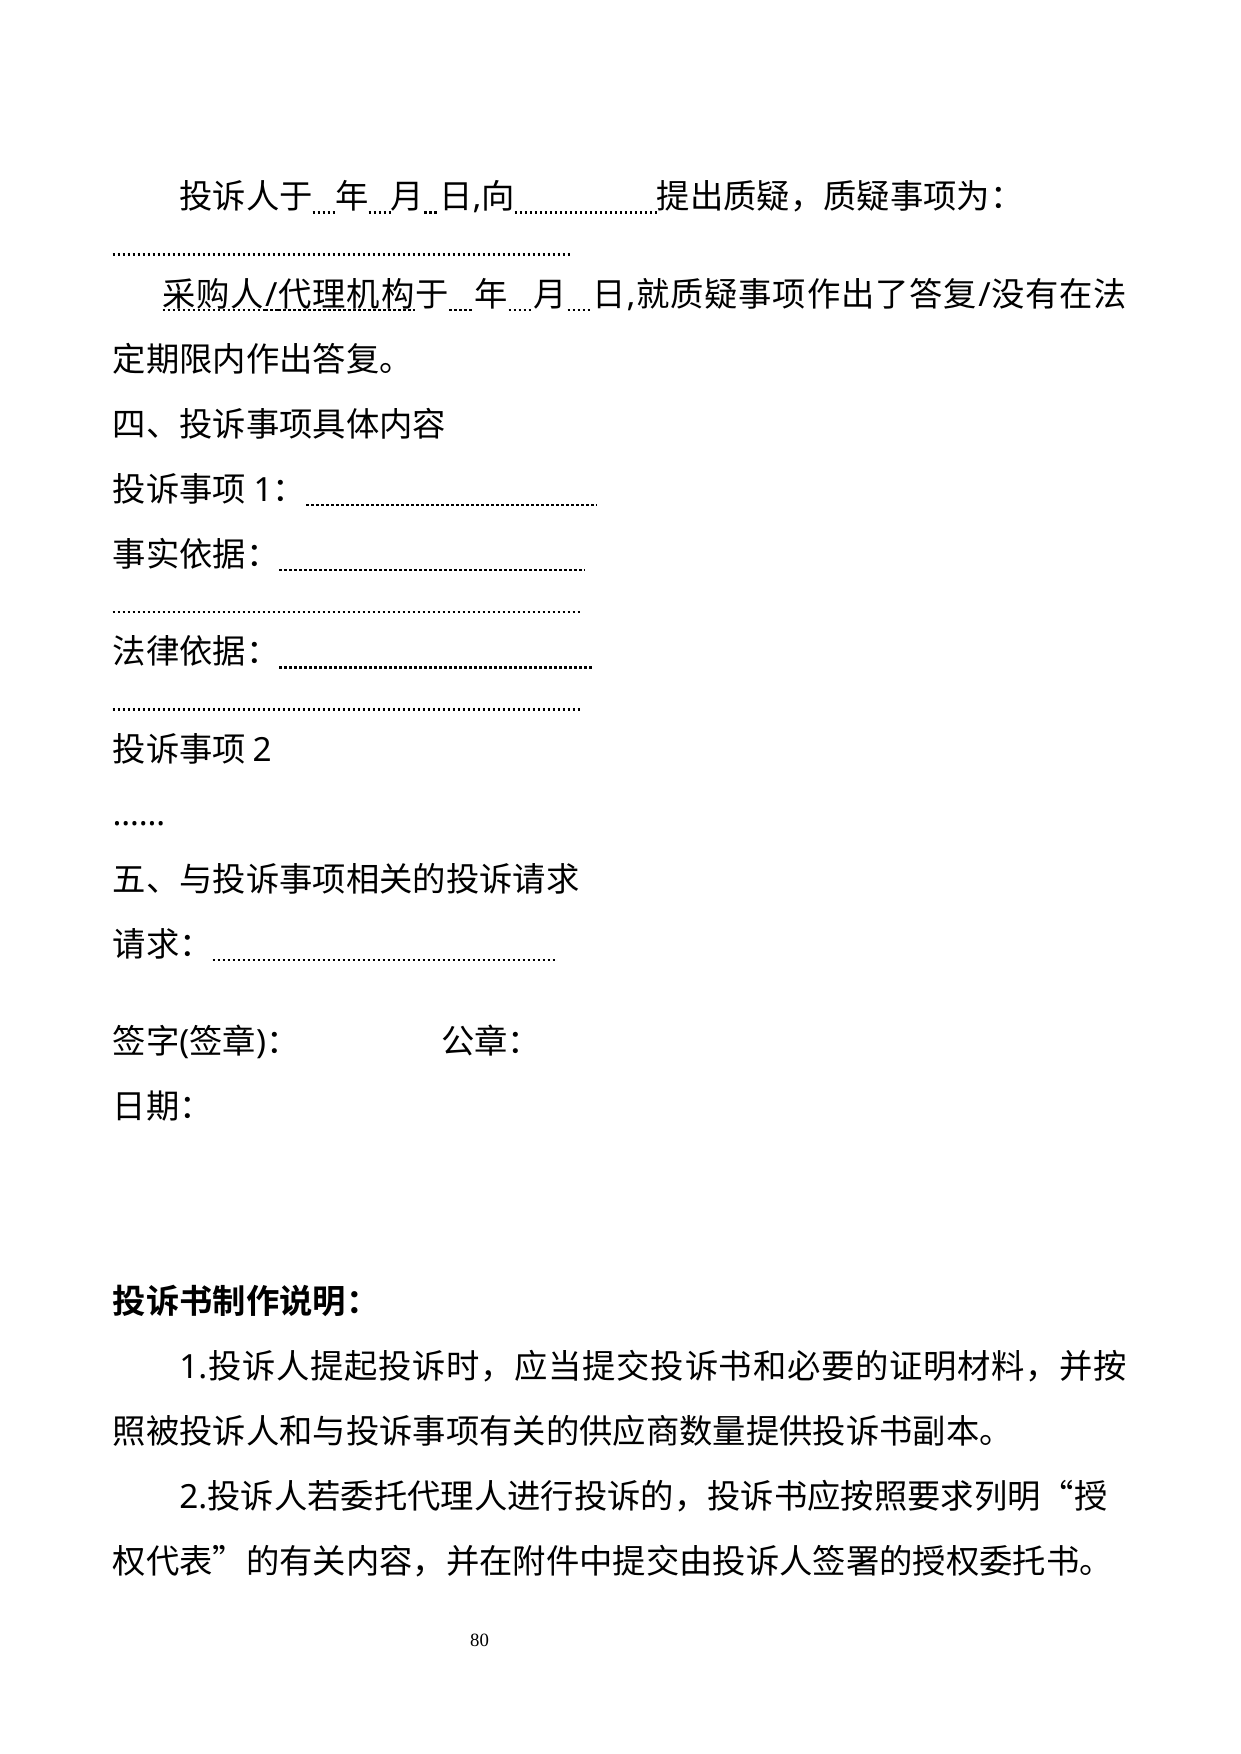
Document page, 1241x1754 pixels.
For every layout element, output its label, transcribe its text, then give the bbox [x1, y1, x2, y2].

text 签字(签章)： 公章： [112, 1007, 1128, 1072]
text 1.投诉人提起投诉时，应当提交投诉书和必要的证明材料，并按照被投诉人和与投诉事项有关的供应商数量提供投诉书副本。 [112, 1332, 1128, 1462]
text 事实依据： [112, 519, 1128, 584]
text 法律依据： [112, 617, 1128, 682]
text …… [112, 779, 1128, 844]
text 投诉人于 年 月 日,向 提出质疑，质疑事项为： [112, 162, 1128, 227]
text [112, 1462, 1128, 1592]
text 投诉事项2 [112, 714, 1128, 779]
text 日期： [112, 1072, 1128, 1137]
text 投诉事项 1： [112, 454, 1128, 519]
text 五、与投诉事项相关的投诉请求 [112, 844, 1128, 909]
text 四、投诉事项具体内容 [112, 389, 1128, 454]
text 投诉书制作说明： [112, 1267, 1128, 1332]
text 请求： [112, 909, 1128, 974]
text 采购人/代理机构于 年 月 日,就质疑事项作出了答复/没有在法定期限内作出答复。 [112, 259, 1128, 389]
